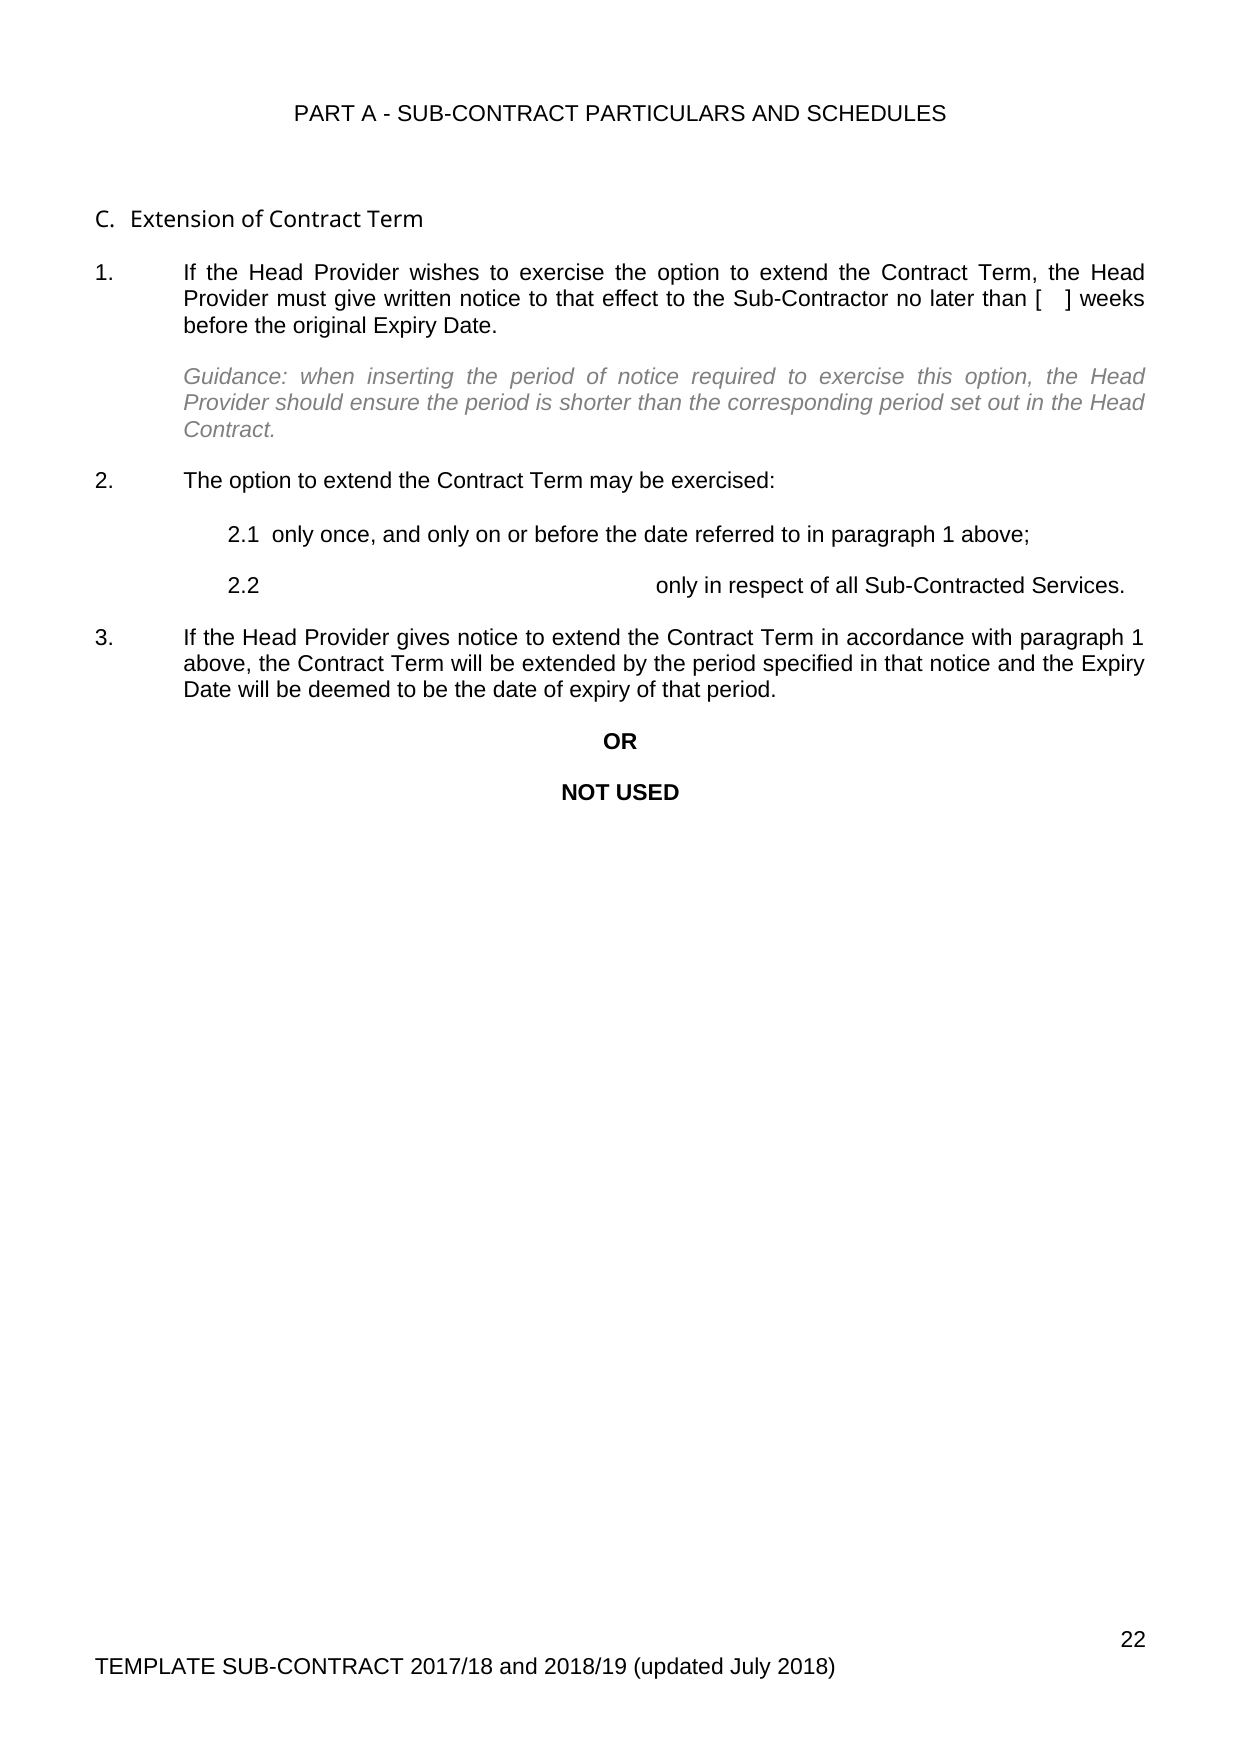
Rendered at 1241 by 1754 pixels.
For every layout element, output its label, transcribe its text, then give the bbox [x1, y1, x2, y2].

text NOT USED [94, 779, 1146, 805]
list only in respect of all Sub-Contracted Services. [227, 572, 1146, 598]
text OR [94, 728, 1146, 754]
list If the Head Provider wishes to exercise the option to extend the Contract Term, the Head Provider must give written notice to that effect to the Sub-Contractor no later than [ ] weeks before the original Expiry Date. [94, 259, 1146, 338]
list Guidance: when inserting the period of notice required to exercise this option, the Head Provider should ensure the period is shorter than the corresponding period set out in the Head Contract. [183, 363, 1146, 442]
text If the Head Provider gives notice to extend the Contract Term in accordance with paragraph 1 above, the Contract Term will be extended by the period specified in that notice and the Expiry Date will be deemed to be the date of expiry of that period. [94, 623, 1146, 703]
text C. Extension of Contract Term [94, 203, 1146, 234]
list only once, and only on or before the date referred to in paragraph 1 above; [227, 521, 1146, 547]
list The option to extend the Contract Term may be exercised: [94, 467, 1146, 493]
